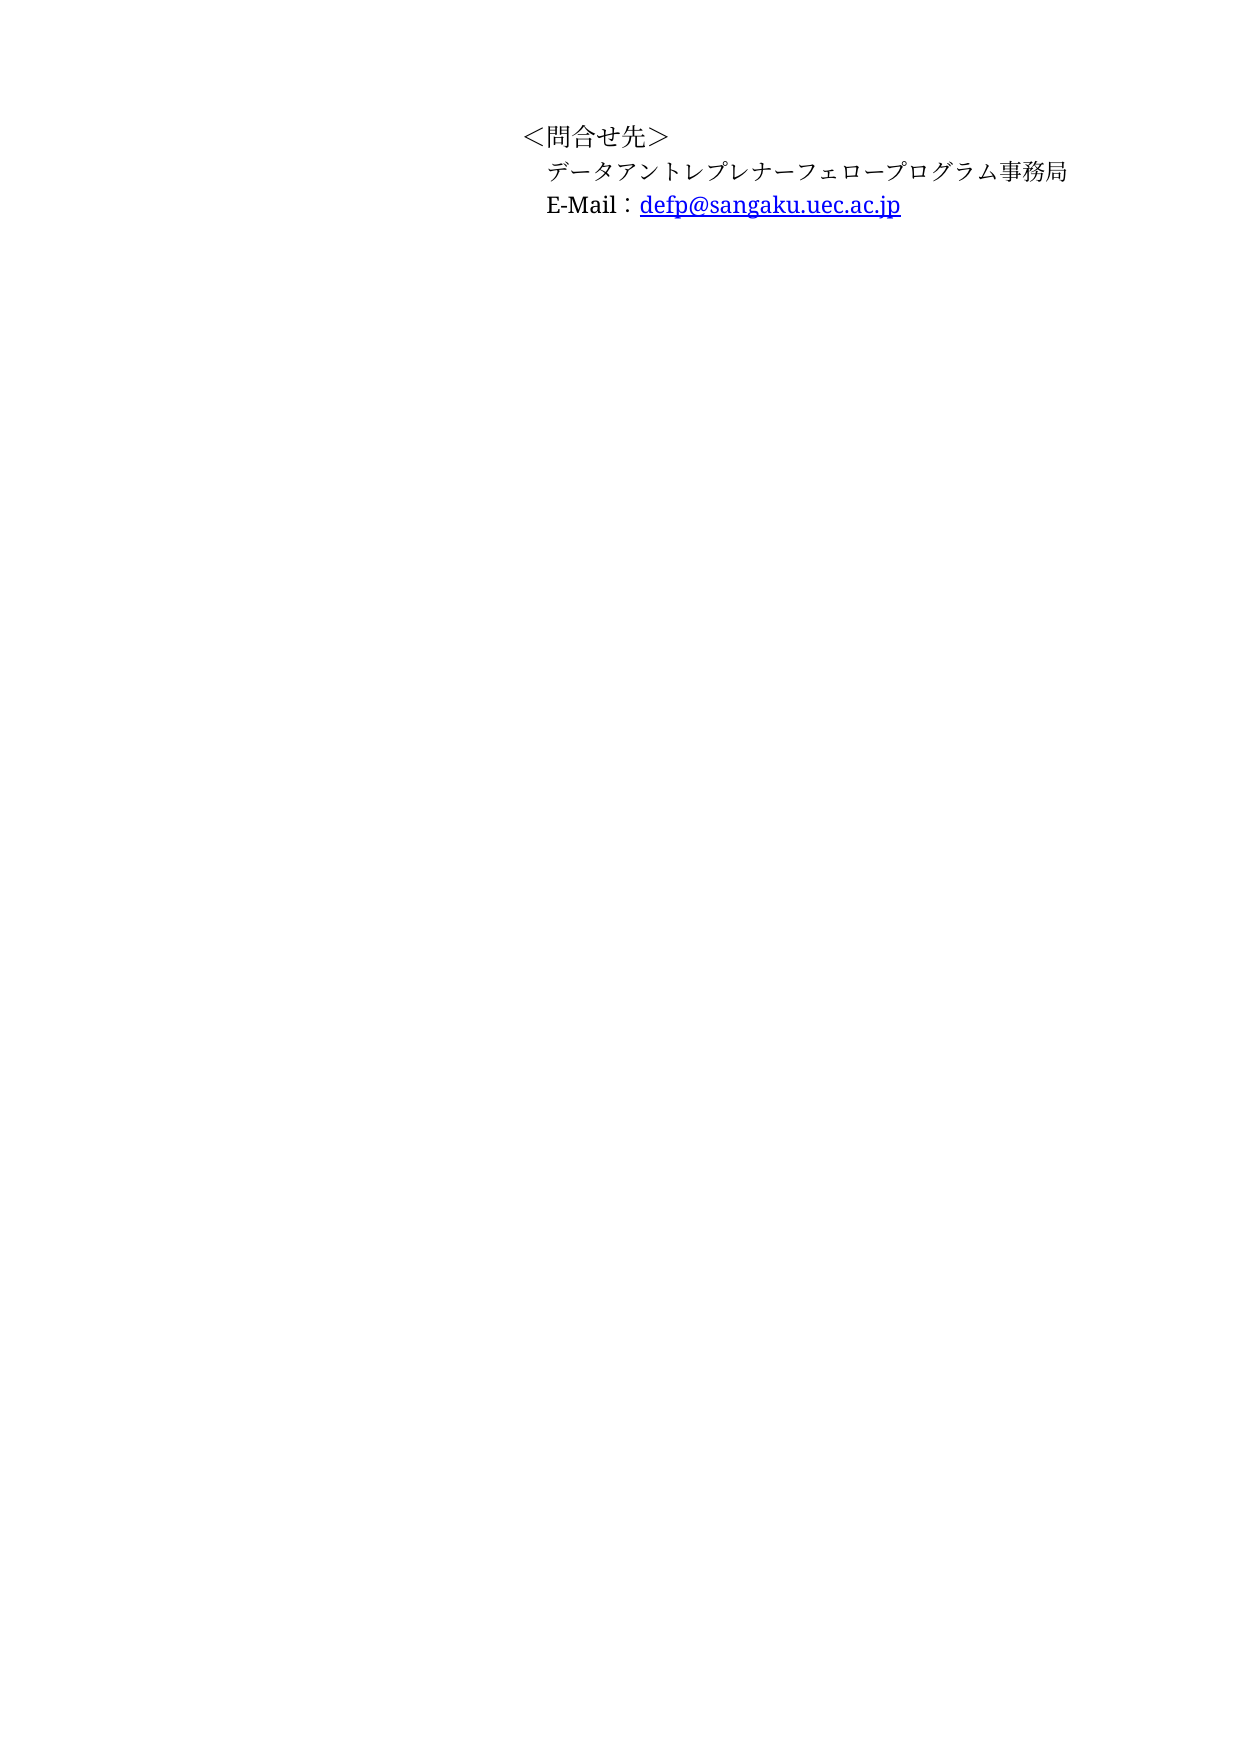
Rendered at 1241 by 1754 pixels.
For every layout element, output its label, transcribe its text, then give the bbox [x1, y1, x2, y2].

text ＜問合せ先＞ データアントレプレナーフェロープログラム事務局 E-Mail：defp@sangaku.uec.ac.jp [271, 118, 1122, 220]
